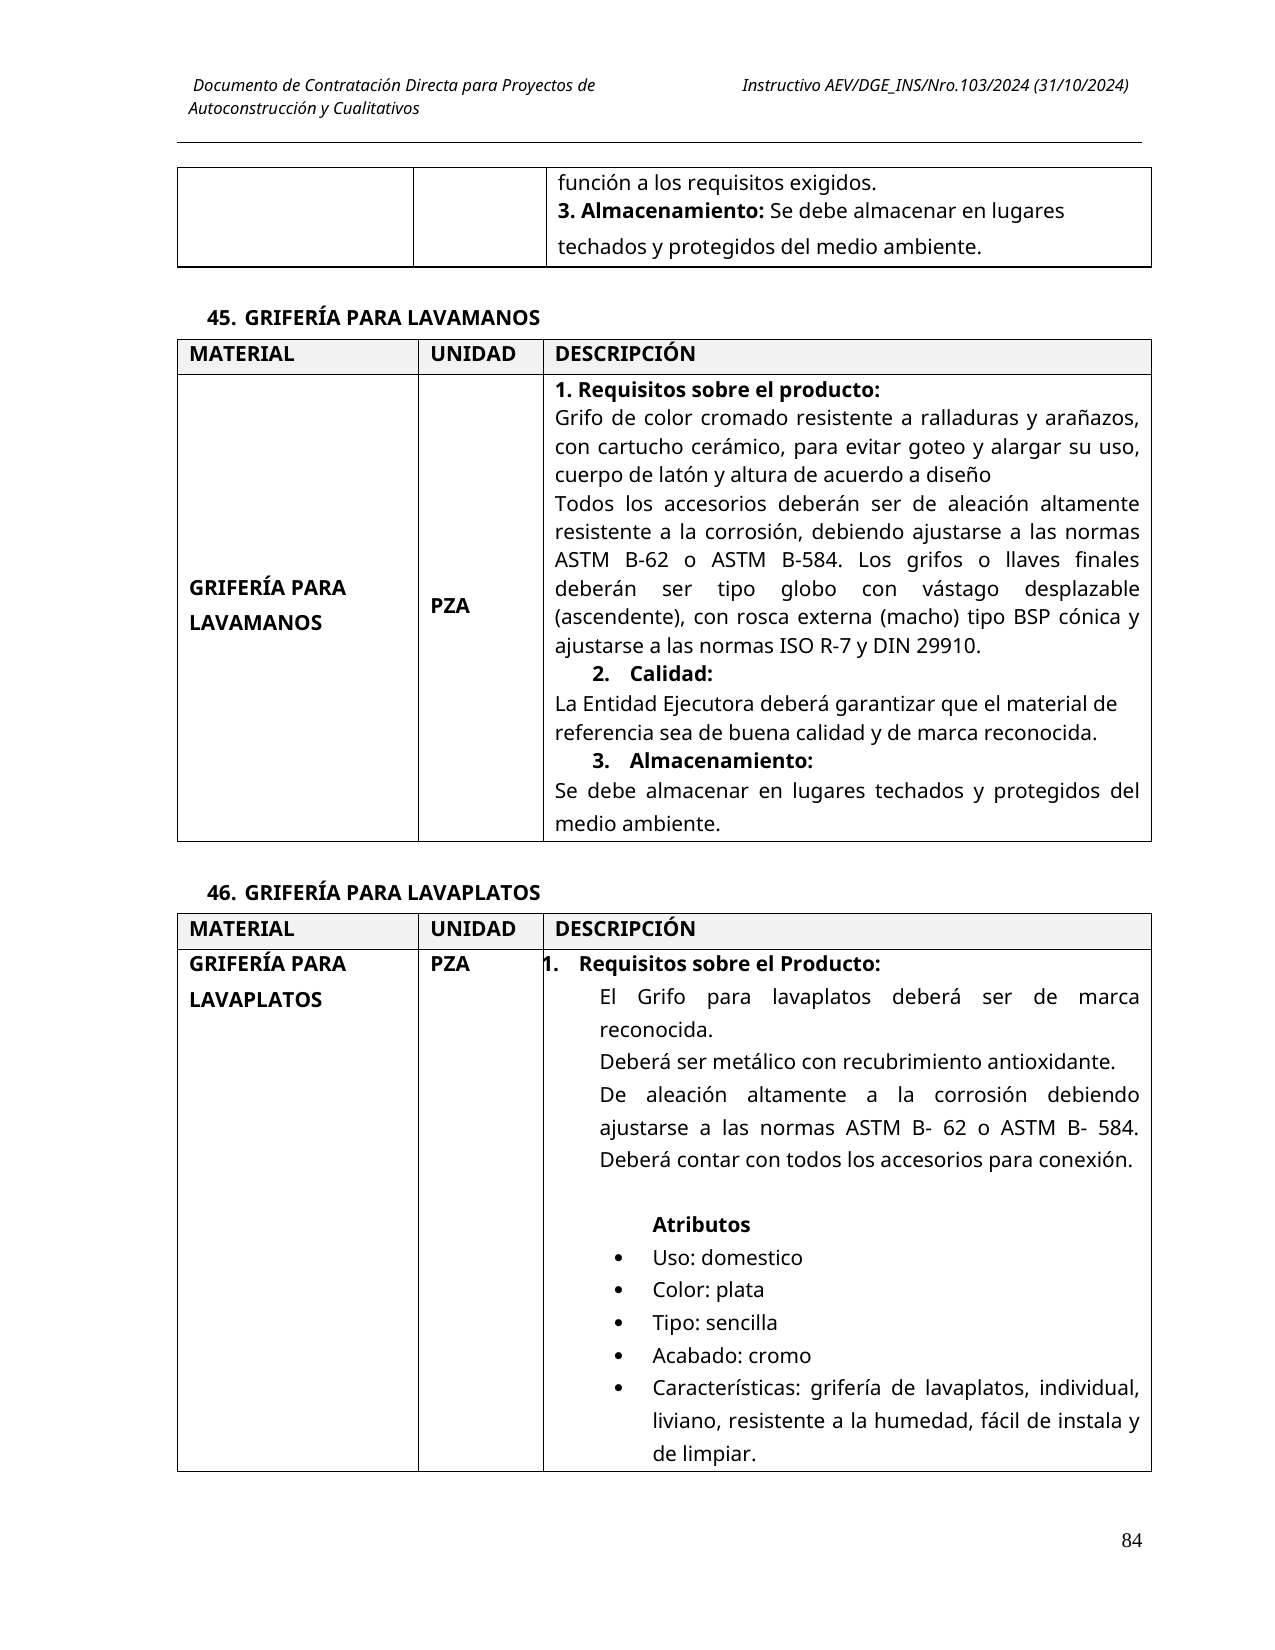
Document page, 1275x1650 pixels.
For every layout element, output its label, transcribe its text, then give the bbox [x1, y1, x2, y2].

list GRIFERÍA PARA LAVAPLATOS [207, 878, 1142, 906]
list GRIFERÍA PARA LAVAMANOS [207, 303, 1142, 331]
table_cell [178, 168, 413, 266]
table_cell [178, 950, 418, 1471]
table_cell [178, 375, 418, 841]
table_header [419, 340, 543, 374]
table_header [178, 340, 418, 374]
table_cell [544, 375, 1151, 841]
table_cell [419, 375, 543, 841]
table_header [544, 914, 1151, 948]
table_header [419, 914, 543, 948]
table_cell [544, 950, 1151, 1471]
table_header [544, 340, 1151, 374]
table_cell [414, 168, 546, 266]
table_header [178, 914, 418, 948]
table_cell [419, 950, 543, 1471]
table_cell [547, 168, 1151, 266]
